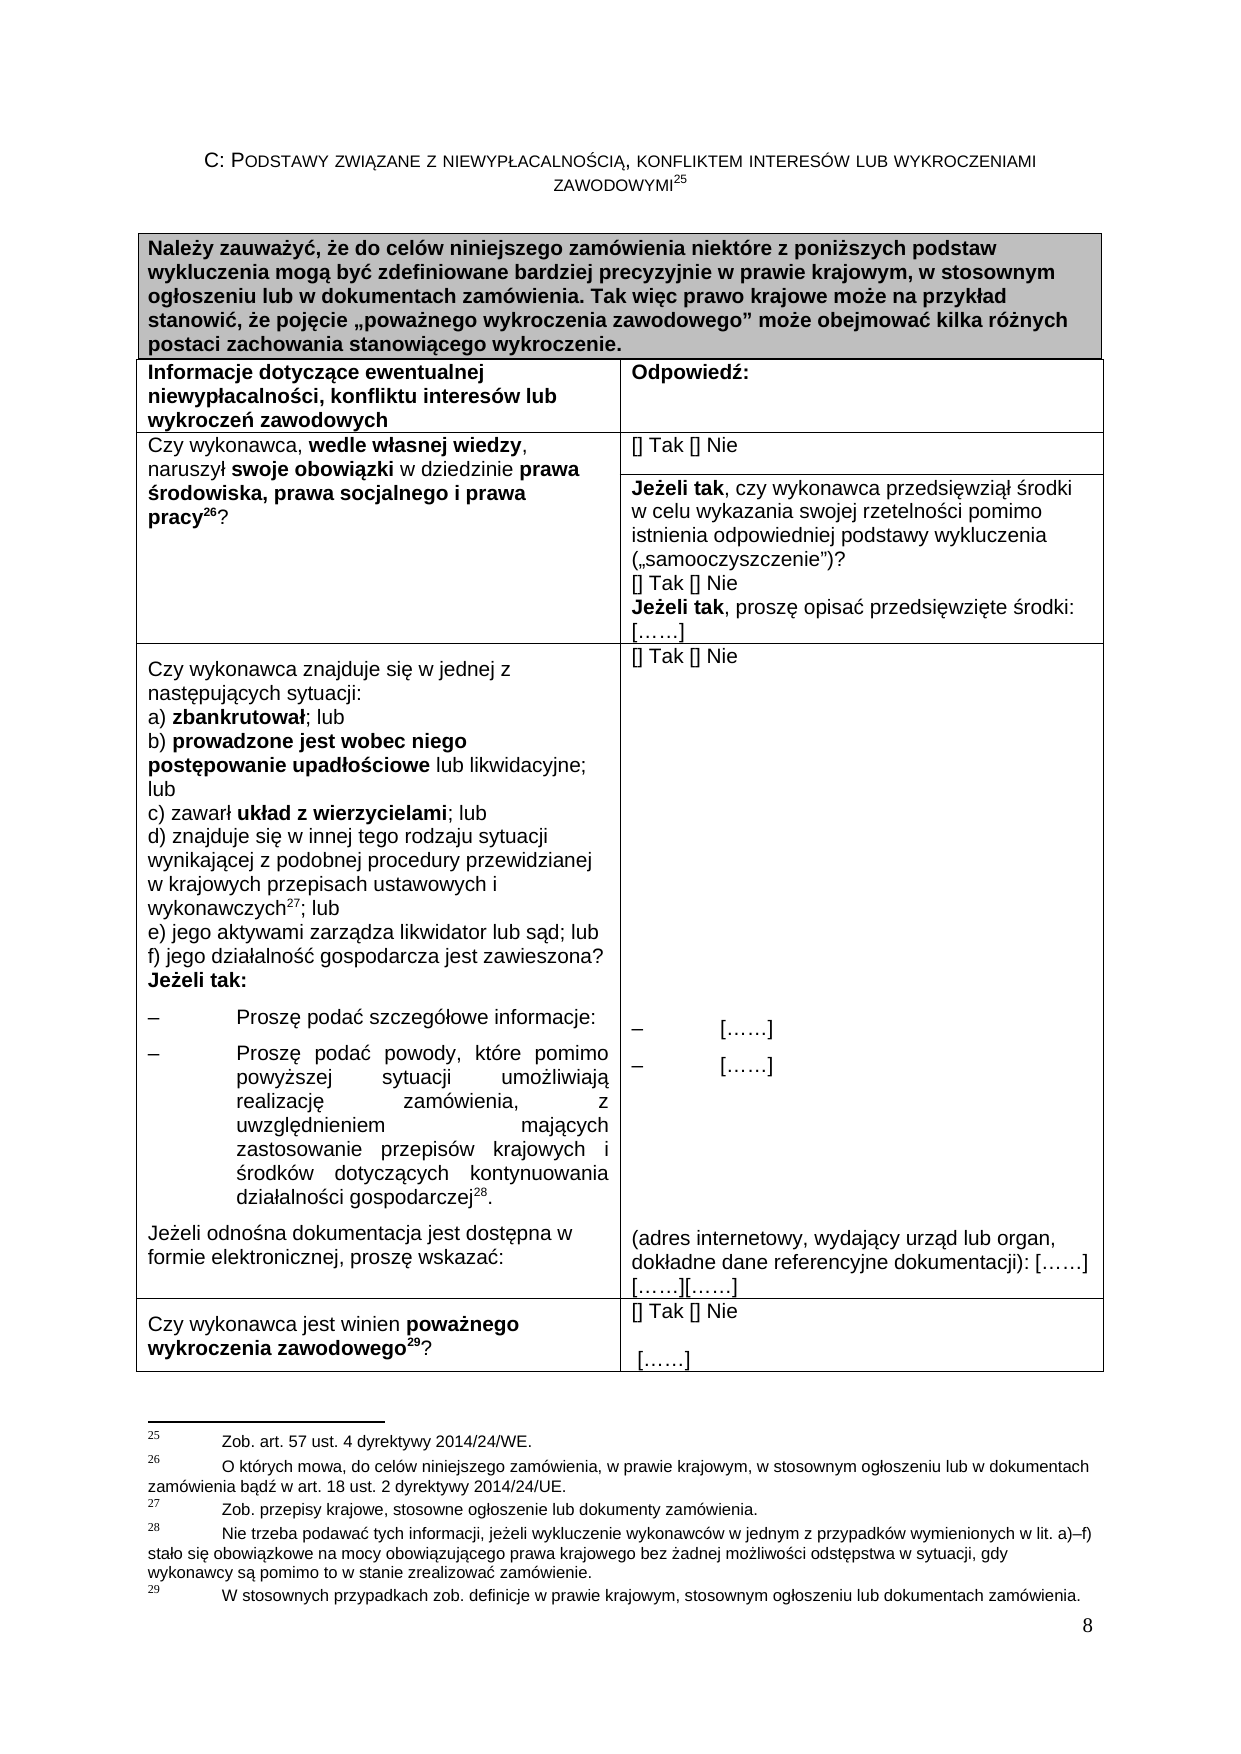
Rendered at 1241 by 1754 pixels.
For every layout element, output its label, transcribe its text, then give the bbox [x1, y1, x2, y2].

table_cell Czy wykonawca znajduje się w jednej z następujących sytuacji: a) zbankrutował; lub b) prowadzone jest wobec niego postępowanie upadłościowe lub likwidacyjne; lub c) zawarł układ z wierzycielami; lub d) znajduje się w innej tego rodzaju sytuacji wynikającej z podobnej procedury przewidzianej w krajowych przepisach ustawowych i wykonawczych; lub e) jego aktywami zarządza likwidator lub sąd; lub f) jego działalność gospodarcza jest zawieszona? Jeżeli tak: Proszę podać szczegółowe informacje: Proszę podać powody, które pomimo powyższej sytuacji umożliwiają realizację zamówienia, z uwzględnieniem mających zastosowanie przepisów krajowych i środków dotyczących kontynuowania działalności gospodarczej. Jeżeli odnośna dokumentacja jest dostępna w formie elektronicznej, proszę wskazać: [137, 644, 620, 1298]
title C: Podstawy związane z niewypłacalnością, konfliktem interesów lub wykroczeniami zawodowymi [148, 148, 1092, 196]
table_cell [] Tak [] Nie [621, 433, 1103, 474]
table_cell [137, 1299, 620, 1371]
text Należy zauważyć, że do celów niniejszego zamówienia niektóre z poniższych podstaw wykluczenia mogą być zdefiniowane bardziej precyzyjnie w prawie krajowym, w stosownym ogłoszeniu lub w dokumentach zamówienia. Tak więc prawo krajowe może na przykład stanowić, że pojęcie „poważnego wykroczenia zawodowego” może obejmować kilka różnych postaci zachowania stanowiącego wykroczenie. [139, 234, 1101, 358]
table_cell [] Tak [] Nie [……] [……] (adres internetowy, wydający urząd lub organ, dokładne dane referencyjne dokumentacji): [……][……][……] [621, 644, 1103, 1298]
table_header Odpowiedź: [621, 360, 1103, 432]
table_cell Czy wykonawca, wedle własnej wiedzy, naruszył swoje obowiązki w dziedzinie prawa środowiska, prawa socjalnego i prawa pracy? [137, 433, 620, 643]
table_cell Jeżeli tak, czy wykonawca przedsięwziął środki w celu wykazania swojej rzetelności pomimo istnienia odpowiedniej podstawy wykluczenia („samooczyszczenie”)? [] Tak [] Nie Jeżeli tak, proszę opisać przedsięwzięte środki: [……] [621, 475, 1103, 643]
table_cell [] Tak [] Nie [……] [621, 1299, 1103, 1371]
table_header Informacje dotyczące ewentualnej niewypłacalności, konfliktu interesów lub wykroczeń zawodowych [137, 360, 620, 432]
